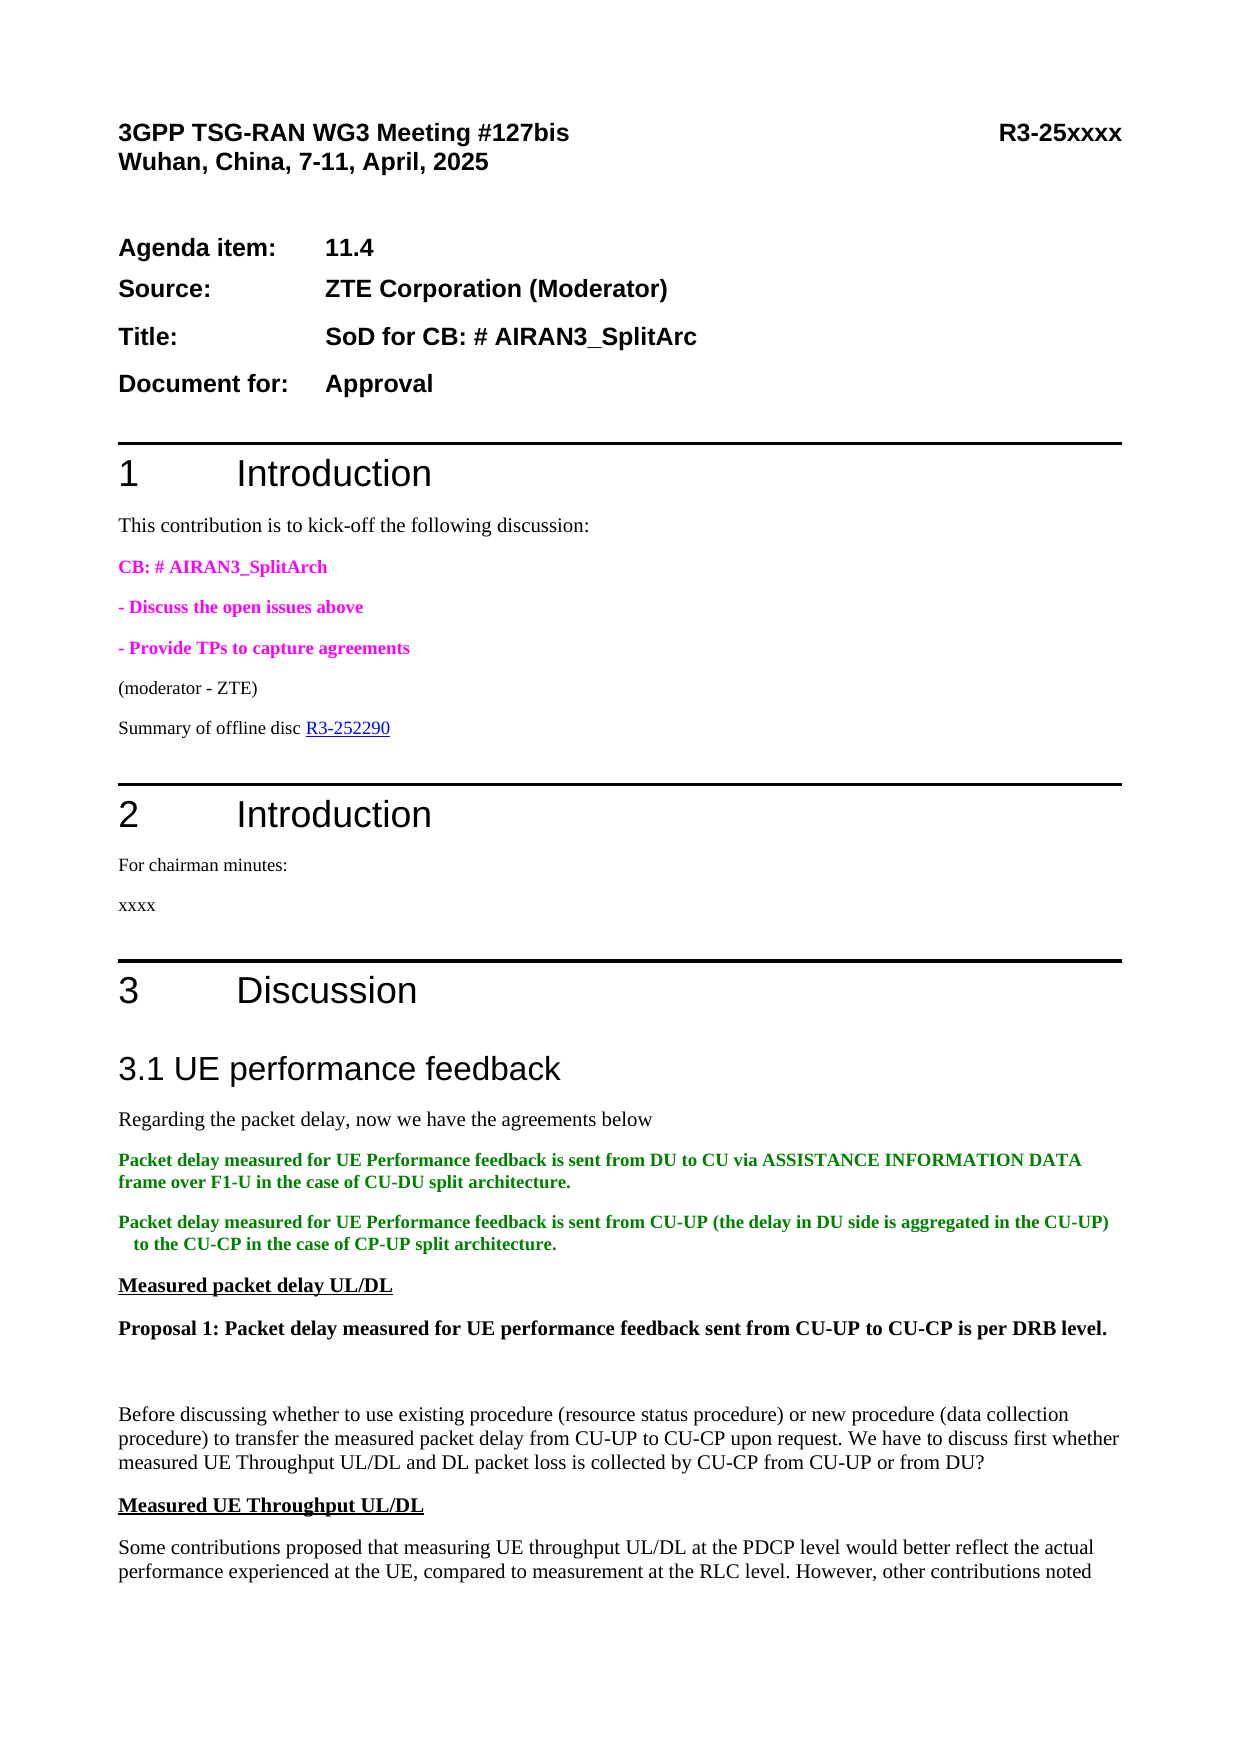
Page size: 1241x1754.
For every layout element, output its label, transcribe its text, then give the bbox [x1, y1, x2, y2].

text (moderator - ZTE) [118, 677, 1122, 698]
text Wuhan, China, 7-11, April, 2025 [118, 147, 1122, 176]
text - Discuss the open issues above [118, 596, 1122, 618]
subtitle 2 Introduction [118, 786, 1122, 835]
text Agenda item: 11.4 [118, 233, 1122, 262]
text Measured UE Throughput UL/DL [118, 1492, 1122, 1517]
subtitle 3.1 UE performance feedback [118, 1049, 1122, 1088]
text Packet delay measured for UE Performance feedback is sent from CU-UP (the delay in DU side is aggregated in the CU-UP) to the CU-CP in the case of CP-UP split architecture. [118, 1211, 1122, 1254]
text xxxx [118, 894, 1122, 916]
text For chairman minutes: [118, 854, 1122, 875]
text Packet delay measured for UE Performance feedback is sent from DU to CU via ASSISTANCE INFORMATION DATA frame over F1-U in the case of CU-DU split architecture. [118, 1149, 1122, 1192]
text Regarding the packet delay, now we have the agreements below [118, 1107, 1122, 1131]
text CB: # AIRAN3_SplitArch [118, 556, 1122, 577]
text Summary of offline disc R3-252290 [118, 717, 1122, 739]
text Measured packet delay UL/DL [118, 1273, 1122, 1297]
subtitle 3 Discussion [118, 963, 1122, 1012]
text Proposal 1: Packet delay measured for UE performance feedback sent from CU-UP to CU-CP is per DRB level. [118, 1316, 1122, 1340]
text Title: SoD for CB: # AIRAN3_SplitArc [118, 322, 1122, 351]
subtitle 1 Introduction [118, 445, 1122, 494]
text This contribution is to kick-off the following discussion: [118, 513, 1122, 537]
text 3GPP TSG-RAN WG3 Meeting #127bis R3-25xxxx [118, 118, 1122, 147]
text Document for: Approval [118, 369, 1122, 398]
text - Provide TPs to capture agreements [118, 637, 1122, 658]
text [118, 1535, 1122, 1583]
text Source: ZTE Corporation (Moderator) [118, 274, 1122, 303]
text Before discussing whether to use existing procedure (resource status procedure) or new procedure (data collection procedure) to transfer the measured packet delay from CU-UP to CU-CP upon request. We have to discuss first whether measured UE Throughput UL/DL and DL packet loss is collected by CU-CP from CU-UP or from DU? [118, 1402, 1122, 1474]
